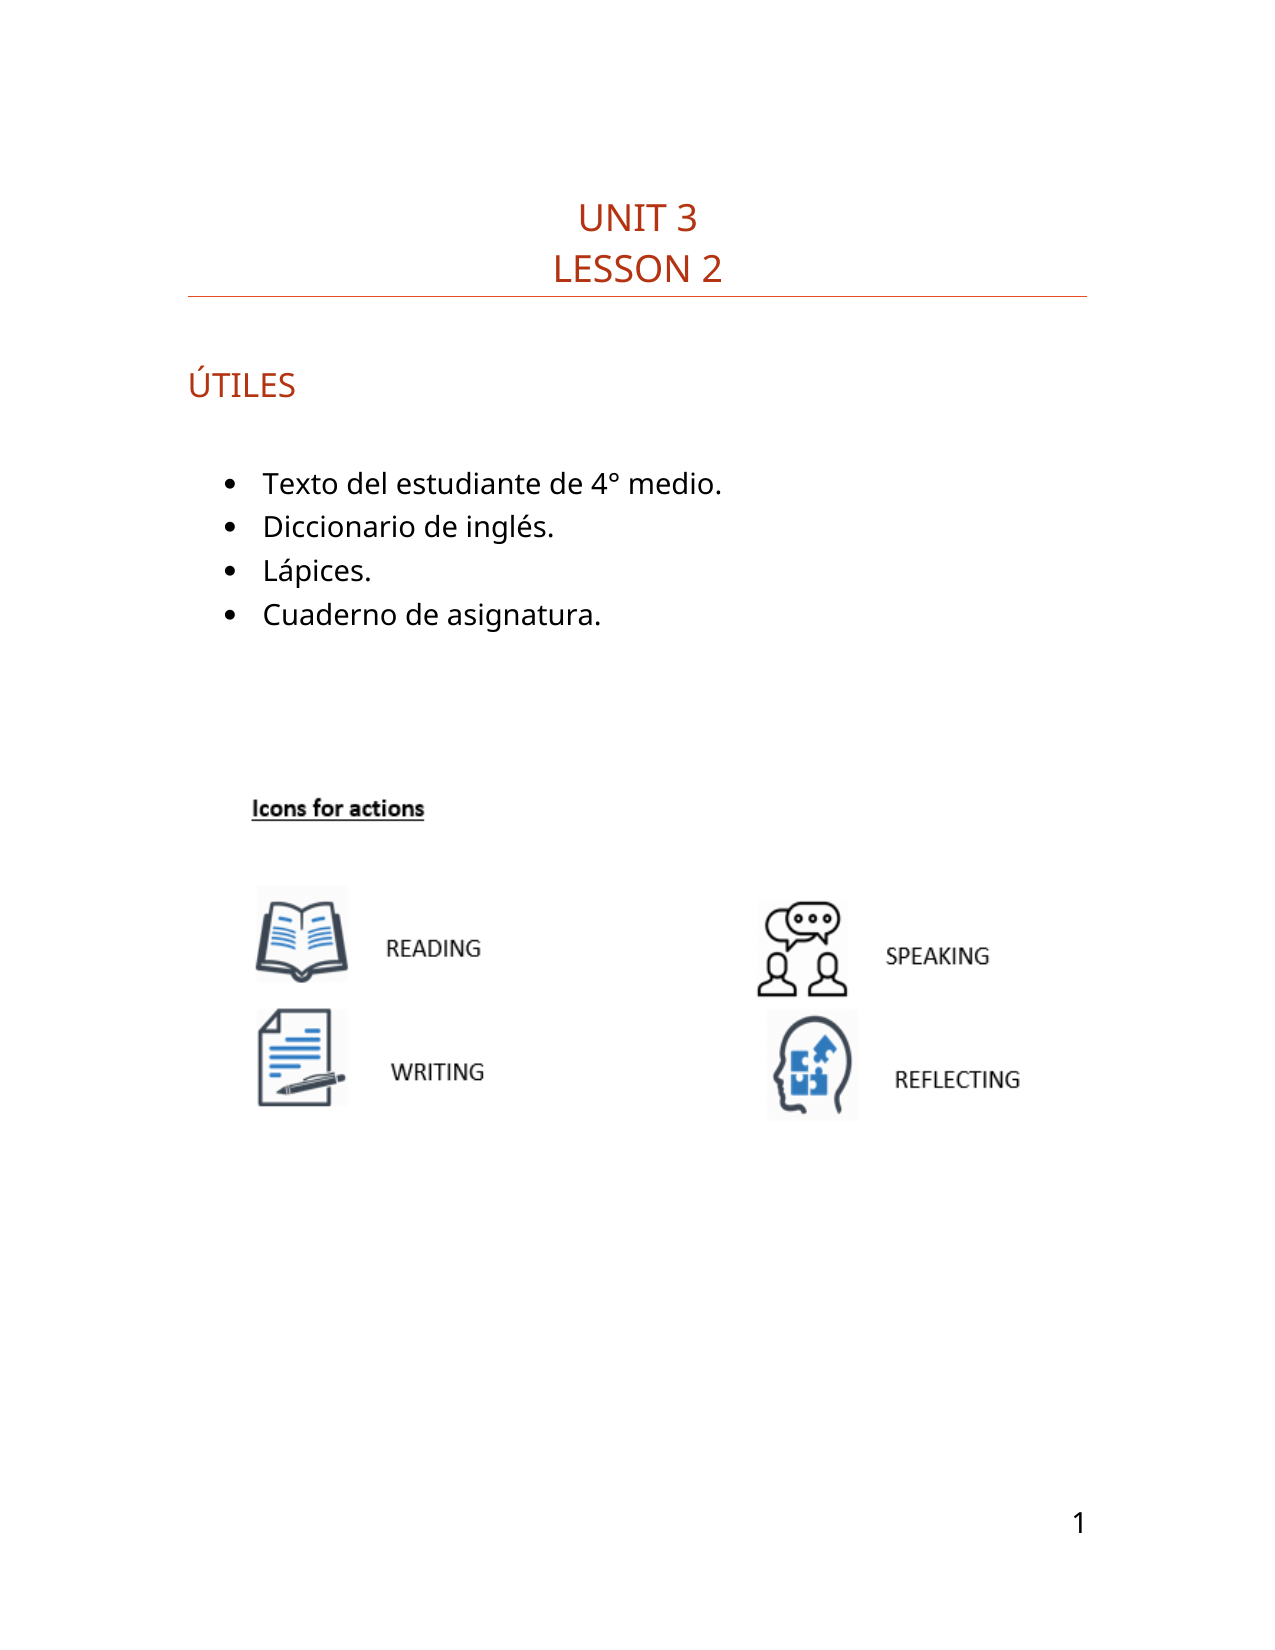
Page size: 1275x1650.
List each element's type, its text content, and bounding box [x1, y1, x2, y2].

list Lápices. [225, 550, 1087, 590]
list Diccionario de inglés. [225, 507, 1087, 546]
list Cuaderno de asignatura. [225, 594, 1087, 633]
picture [187, 781, 1108, 1169]
list Texto del estudiante de 4° medio. [225, 463, 1087, 503]
subtitle ÚTILES [187, 361, 1087, 407]
